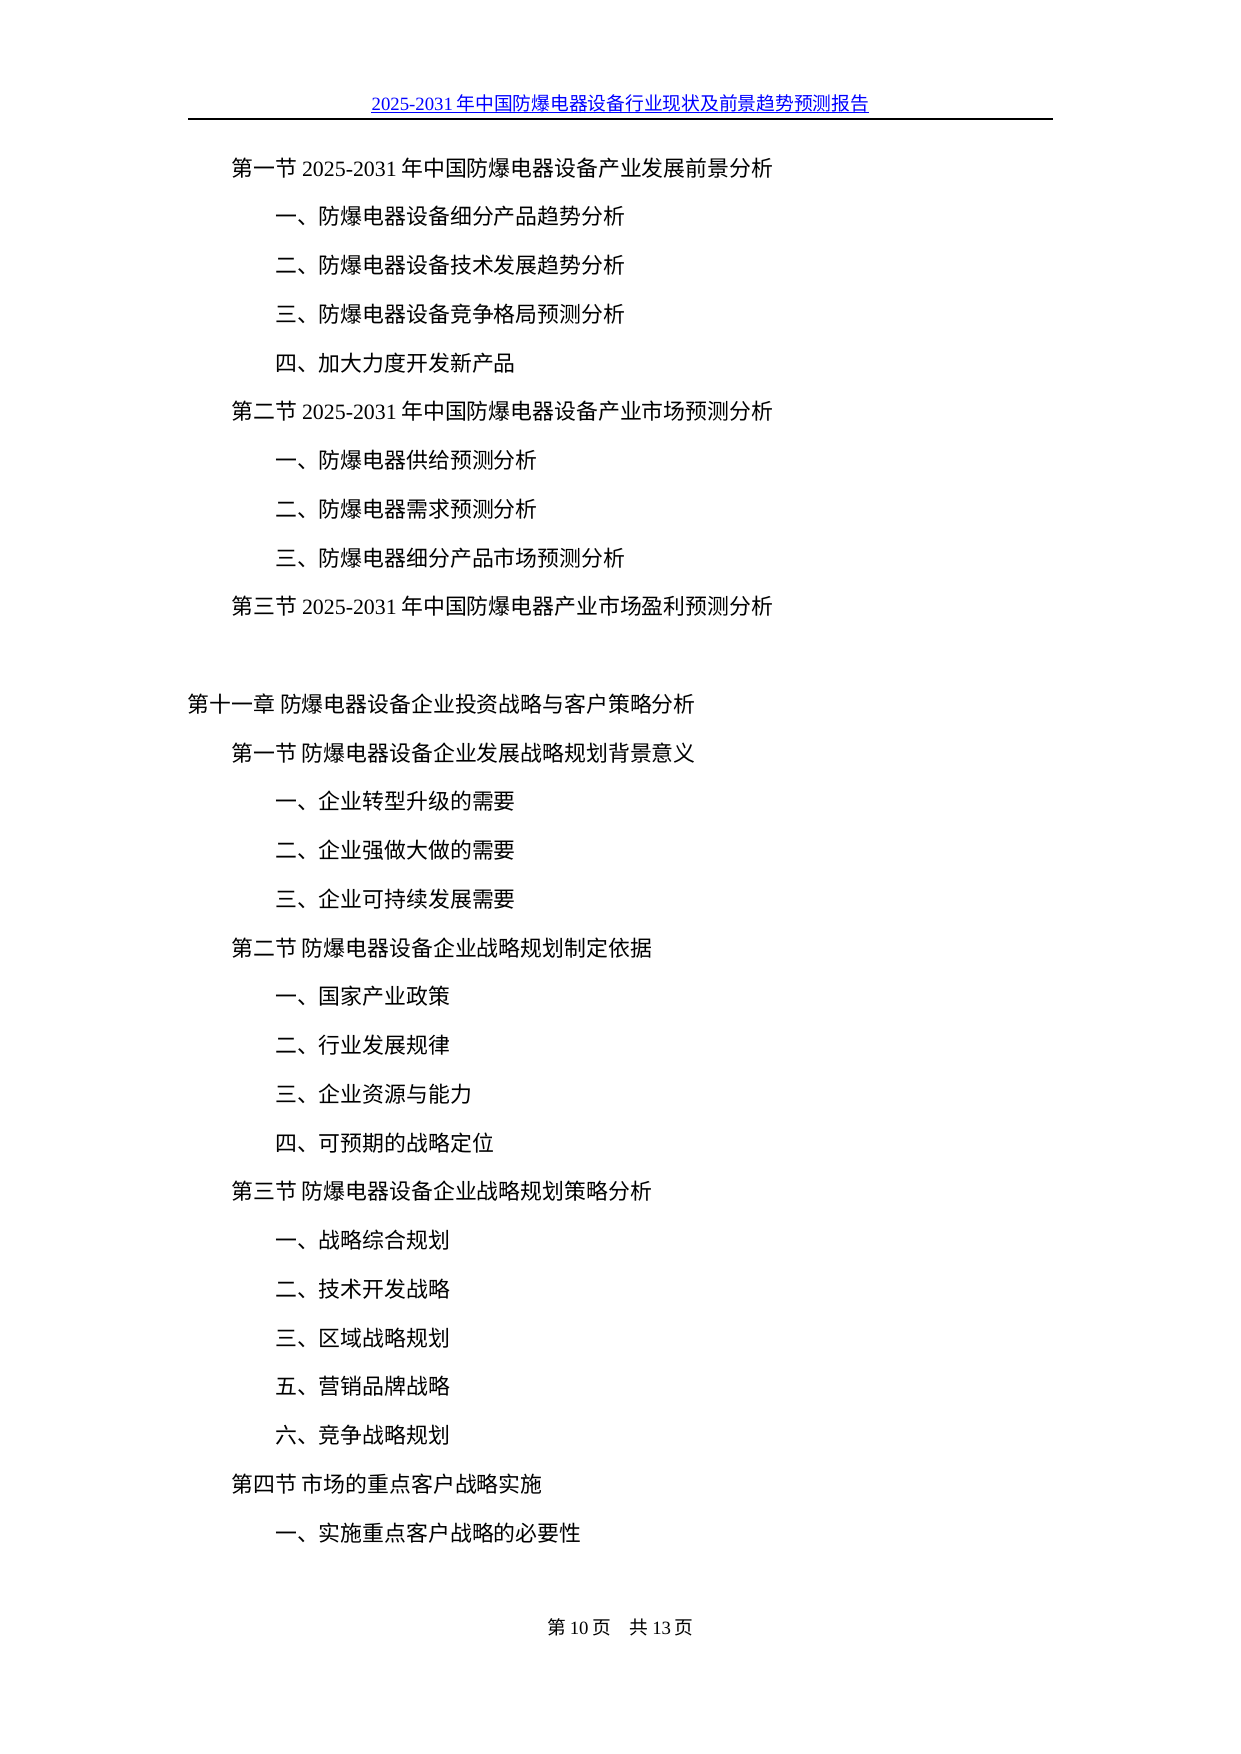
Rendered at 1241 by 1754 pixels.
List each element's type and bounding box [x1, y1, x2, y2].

text [187, 150, 1053, 1548]
